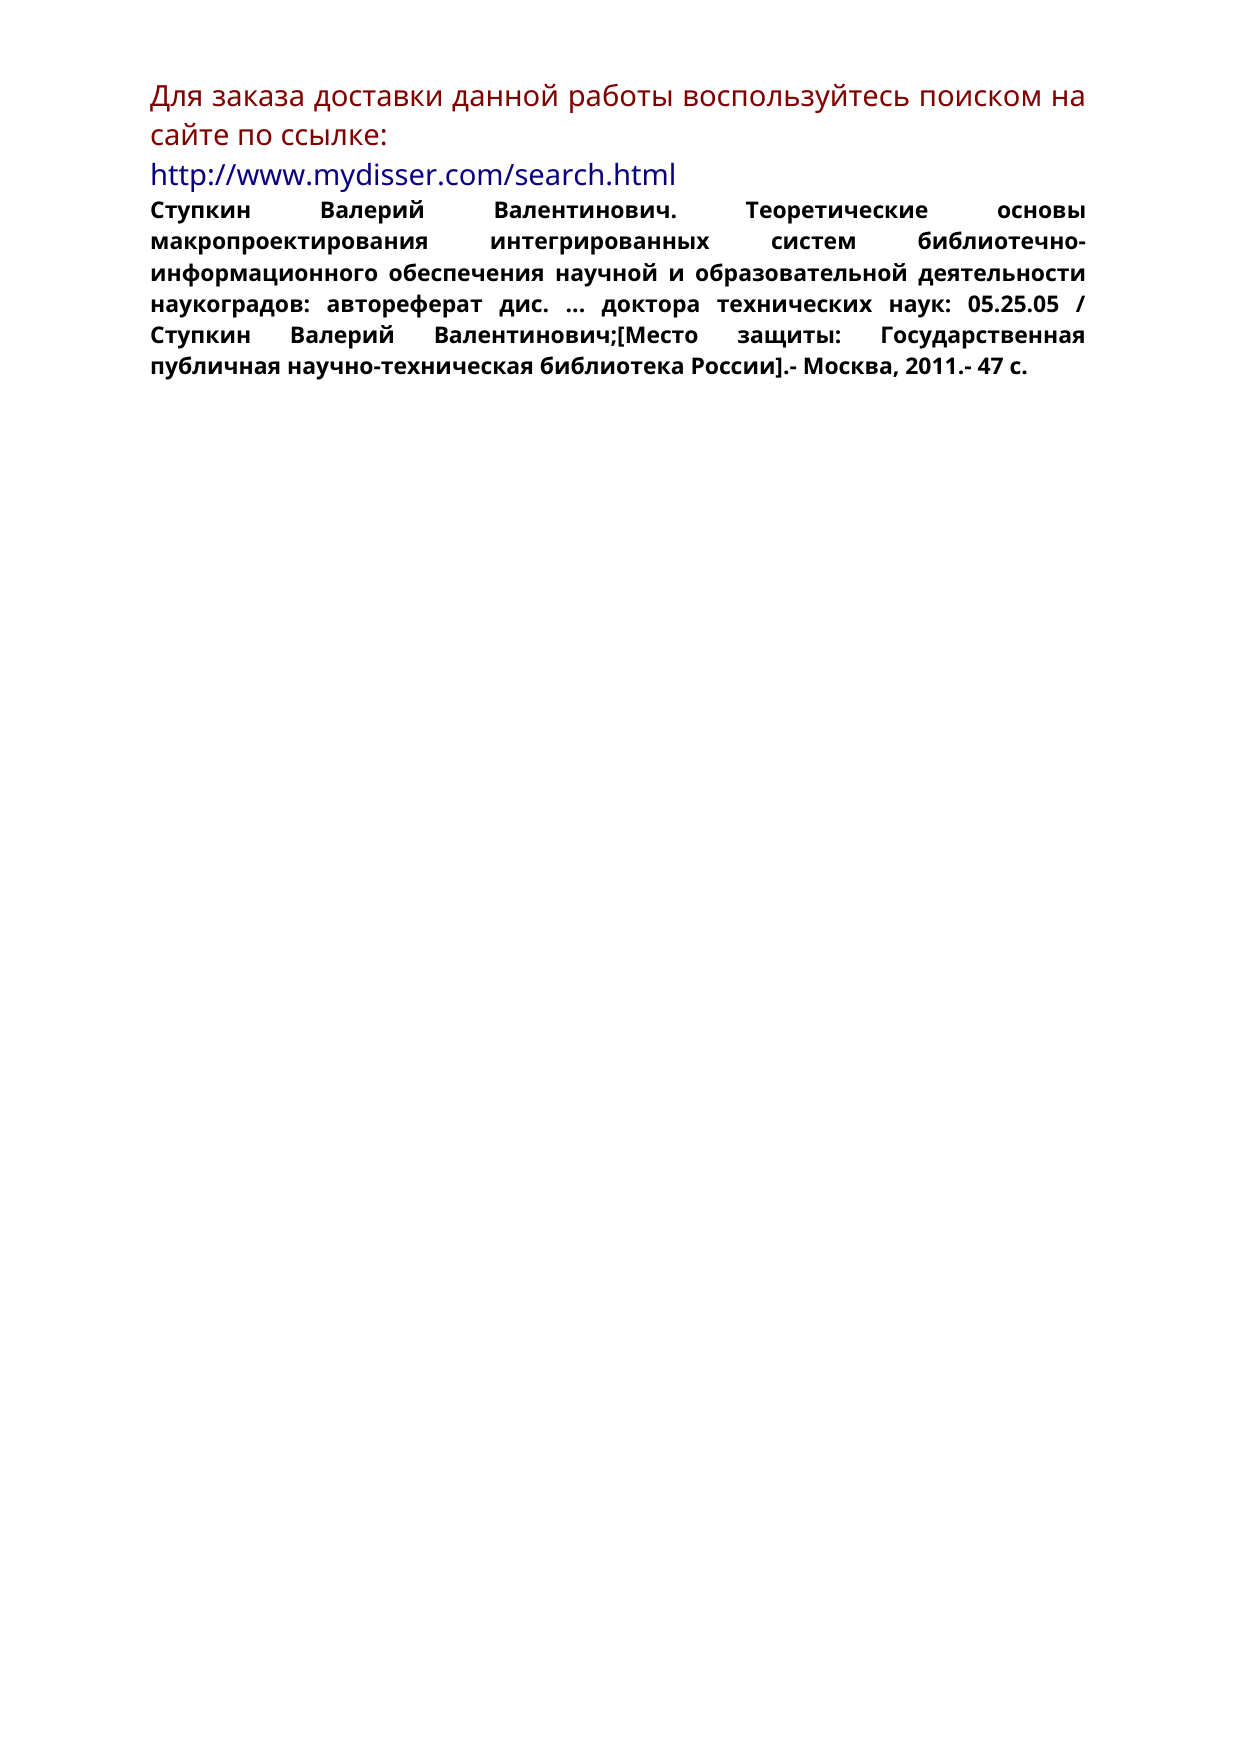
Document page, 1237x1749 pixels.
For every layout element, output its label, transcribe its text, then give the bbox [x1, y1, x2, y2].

text Ступкин Валерий Валентинович. Теоретические основы макропроектирования интегрированных систем библиотечно-информационного обеспечения научной и образовательной деятельности наукоградов: автореферат дис. ... доктора технических наук: 05.25.05 / Ступкин Валерий Валентинович;[Место защиты: Государственная публичная научно-техническая библиотека России].- Москва, 2011.- 47 с. [150, 194, 1086, 382]
